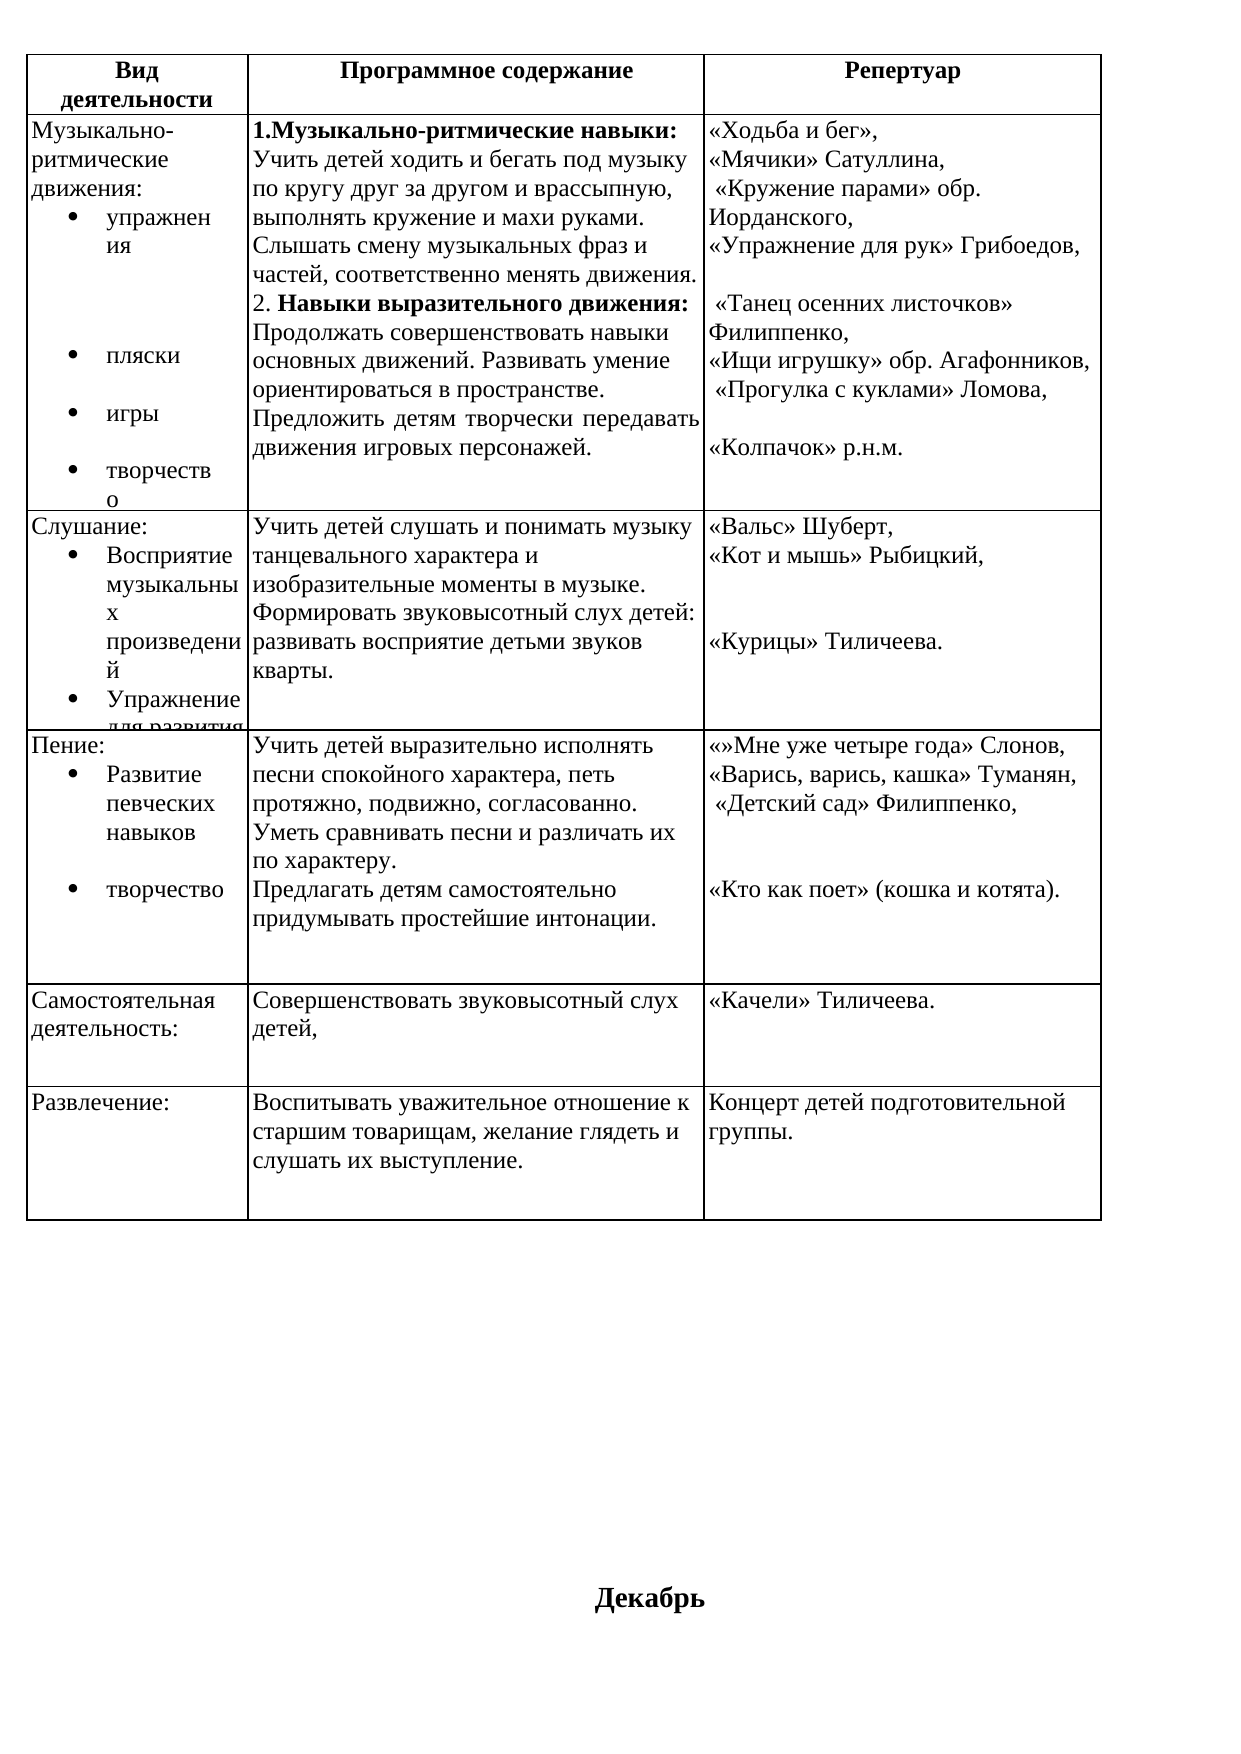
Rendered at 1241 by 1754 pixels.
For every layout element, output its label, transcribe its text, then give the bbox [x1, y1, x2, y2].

table_cell Концерт детей подготовительной группы. [705, 1087, 1100, 1219]
table_header Репертуар [705, 55, 1100, 114]
table_cell Воспитывать уважительное отношение к старшим товарищам, желание глядеть и слушать их выступление. [249, 1087, 703, 1219]
text Декабрь [89, 1580, 1211, 1613]
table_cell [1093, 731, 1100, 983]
table_header Программное содержание [249, 55, 703, 114]
table_cell Пение: Развитие певческих навыков творчество [28, 731, 247, 983]
table_cell Самостоятельная деятельность: [28, 985, 247, 1086]
table_cell 1.Музыкально-ритмические навыки: Учить детей ходить и бегать под музыку по кругу друг за другом и врассыпную, выполнять кружение и махи руками. Слышать смену музыкальных фраз и частей, соответственно менять движения. 2. Навыки выразительного движения: Продолжать совершенствовать навыки основных движений. Развивать умение ориентироваться в пространстве. Предложить детям творчески передавать движения игровых персонажей. [249, 115, 703, 510]
table_cell Слушание: Восприятие музыкальных произведений Упражнение для развития слуха и голоса [28, 511, 69, 729]
table_cell «Вальс» Шуберт, «Кот и мышь» Рыбицкий, «Курицы» Тиличеева. [705, 511, 1100, 729]
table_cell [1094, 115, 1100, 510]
table_cell Совершенствовать звуковысотный слух детей, [249, 985, 703, 1086]
table_cell Учить детей слушать и понимать музыку танцевального характера и изобразительные моменты в музыке. Формировать звуковысотный слух детей: развивать восприятие детьми звуков кварты. [249, 511, 703, 729]
table_cell «Качели» Тиличеева. [705, 985, 1100, 1086]
table_header Вид деятельности [28, 55, 247, 114]
table_cell Учить детей выразительно исполнять песни спокойного характера, петь протяжно, подвижно, согласованно. Уметь сравнивать песни и различать их по характеру. Предлагать детям самостоятельно придумывать простейшие интонации. [249, 731, 703, 983]
table_cell Развлечение: [28, 1087, 247, 1219]
table_cell Музыкально-ритмические движения: упражнения пляски игры творчество [28, 115, 247, 510]
